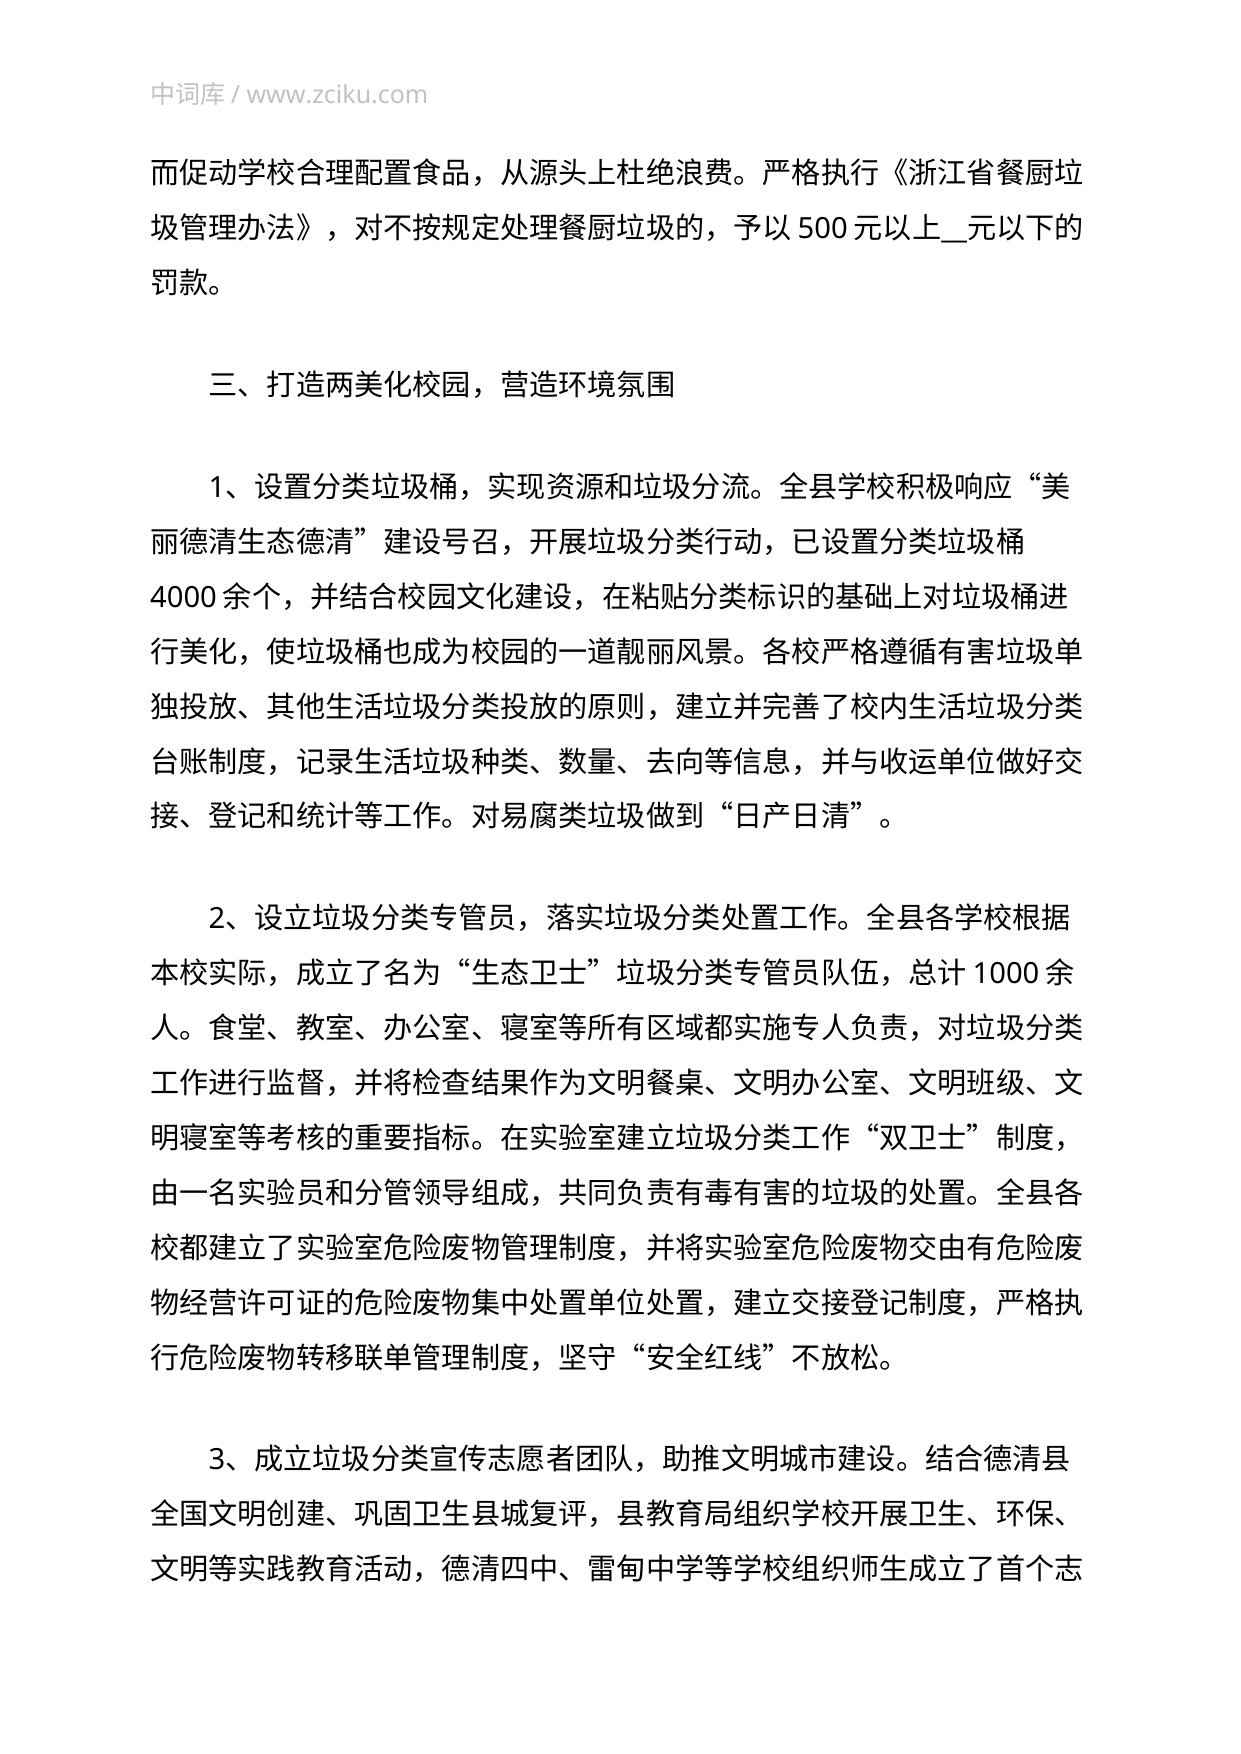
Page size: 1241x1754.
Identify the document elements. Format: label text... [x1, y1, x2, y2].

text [150, 1436, 1090, 1588]
text 三、打造两美化校园，营造环境氛围 [150, 362, 1090, 404]
text 2、设立垃圾分类专管员，落实垃圾分类处置工作。全县各学校根据本校实际，成立了名为“生态卫士”垃圾分类专管员队伍，总计1000余人。食堂、教室、办公室、寝室等所有区域都实施专人负责，对垃圾分类工作进行监督，并将检查结果作为文明餐桌、文明办公室、文明班级、文明寝室等考核的重要指标。在实验室建立垃圾分类工作“双卫士”制度，由一名实验员和分管领导组成，共同负责有毒有害的垃圾的处置。全县各校都建立了实验室危险废物管理制度，并将实验室危险废物交由有危险废物经营许可证的危险废物集中处置单位处置，建立交接登记制度，严格执行危险废物转移联单管理制度，坚守“安全红线”不放松。 [150, 895, 1090, 1376]
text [150, 150, 1090, 302]
text 1、设置分类垃圾桶，实现资源和垃圾分流。全县学校积极响应“美丽德清生态德清”建设号召，开展垃圾分类行动，已设置分类垃圾桶4000余个，并结合校园文化建设，在粘贴分类标识的基础上对垃圾桶进行美化，使垃圾桶也成为校园的一道靓丽风景。各校严格遵循有害垃圾单独投放、其他生活垃圾分类投放的原则，建立并完善了校内生活垃圾分类台账制度，记录生活垃圾种类、数量、去向等信息，并与收运单位做好交接、登记和统计等工作。对易腐类垃圾做到“日产日清”。 [150, 463, 1090, 835]
